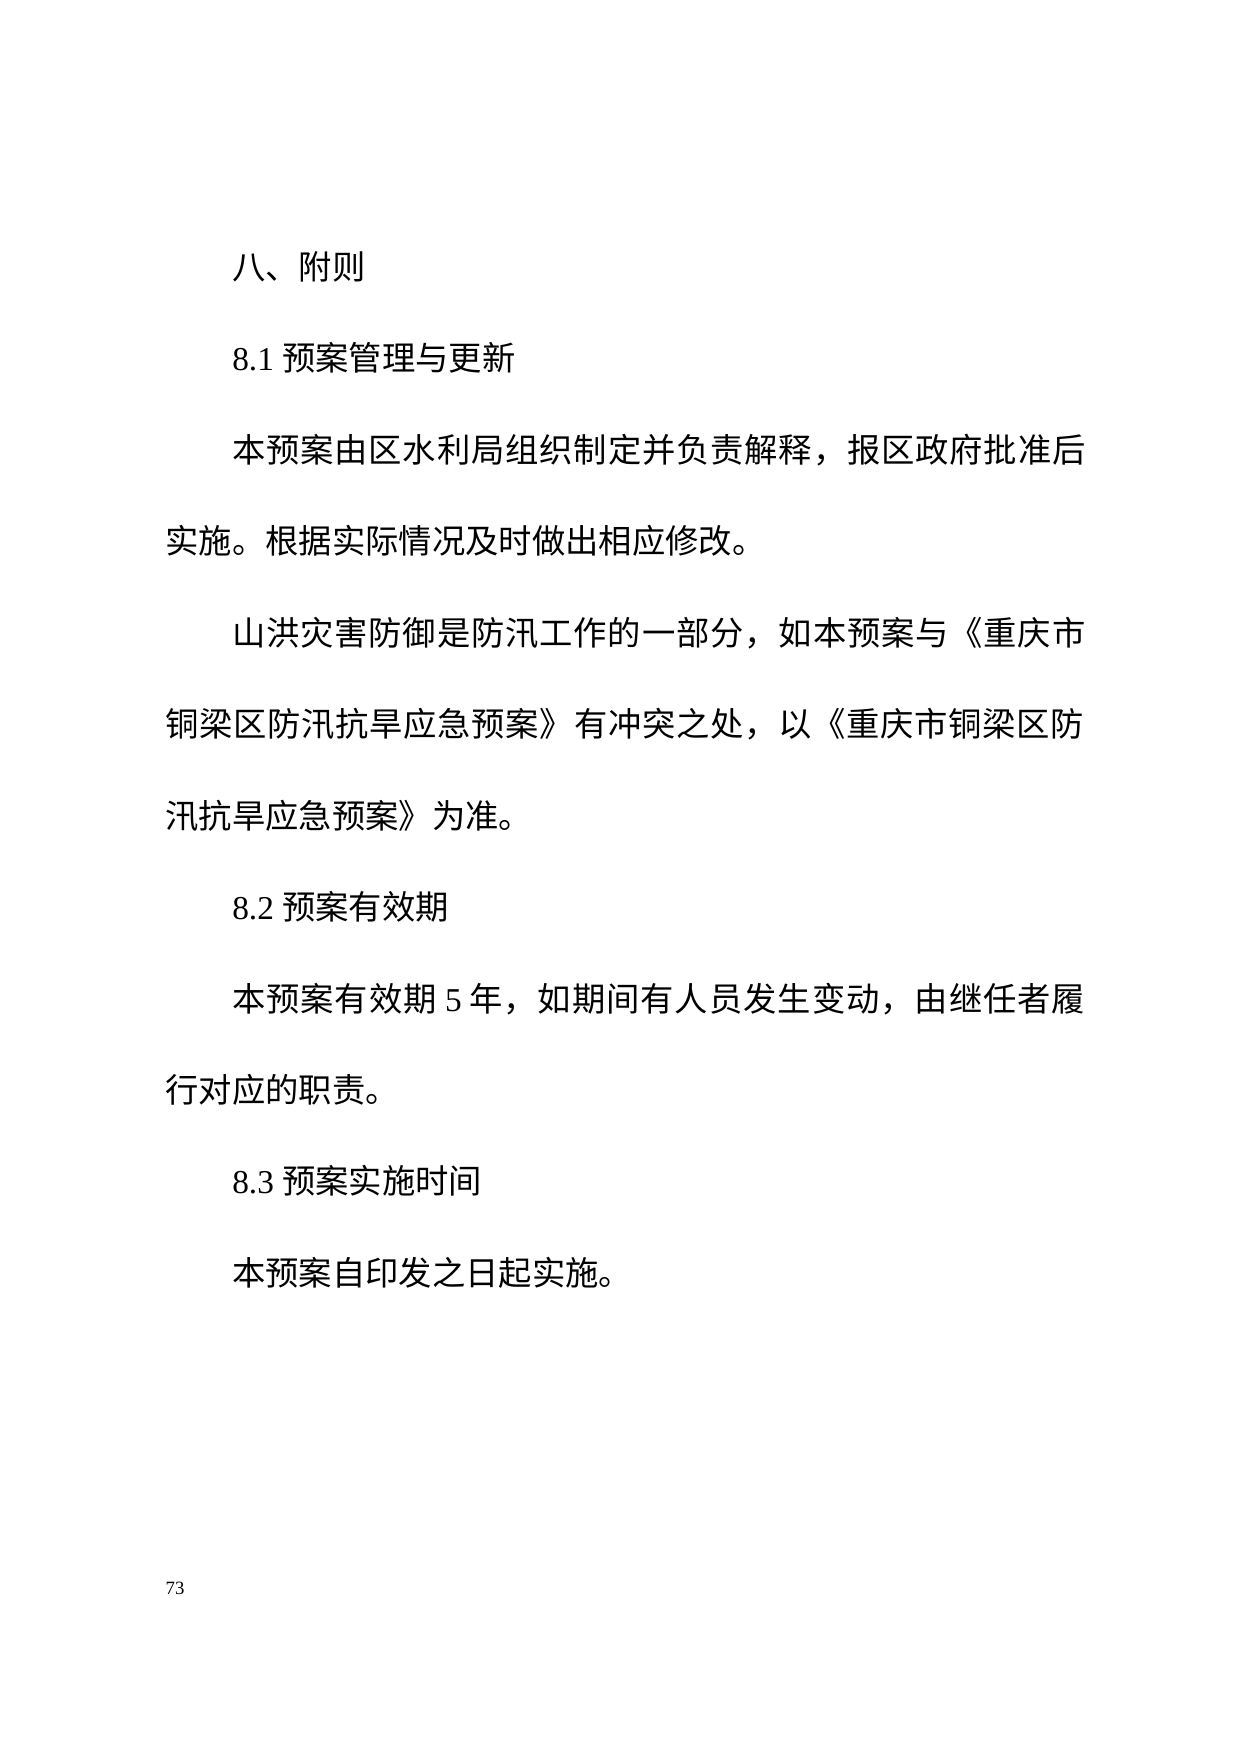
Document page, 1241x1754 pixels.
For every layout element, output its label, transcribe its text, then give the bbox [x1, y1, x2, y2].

text 本预案自印发之日起实施。 [165, 1225, 1087, 1317]
text 本预案有效期5年，如期间有人员发生变动，由继任者履行对应的职责。 [165, 951, 1087, 1134]
subtitle 8.1 预案管理与更新 [165, 311, 1087, 402]
text 山洪灾害防御是防汛工作的一部分，如本预案与《重庆市铜梁区防汛抗旱应急预案》有冲突之处，以《重庆市铜梁区防汛抗旱应急预案》为准。 [165, 585, 1087, 859]
subtitle 8.3 预案实施时间 [165, 1134, 1087, 1225]
text 本预案由区水利局组织制定并负责解释，报区政府批准后实施。根据实际情况及时做出相应修改。 [165, 402, 1087, 585]
subtitle 八、附则 [165, 219, 1087, 311]
subtitle 8.2 预案有效期 [165, 859, 1087, 951]
